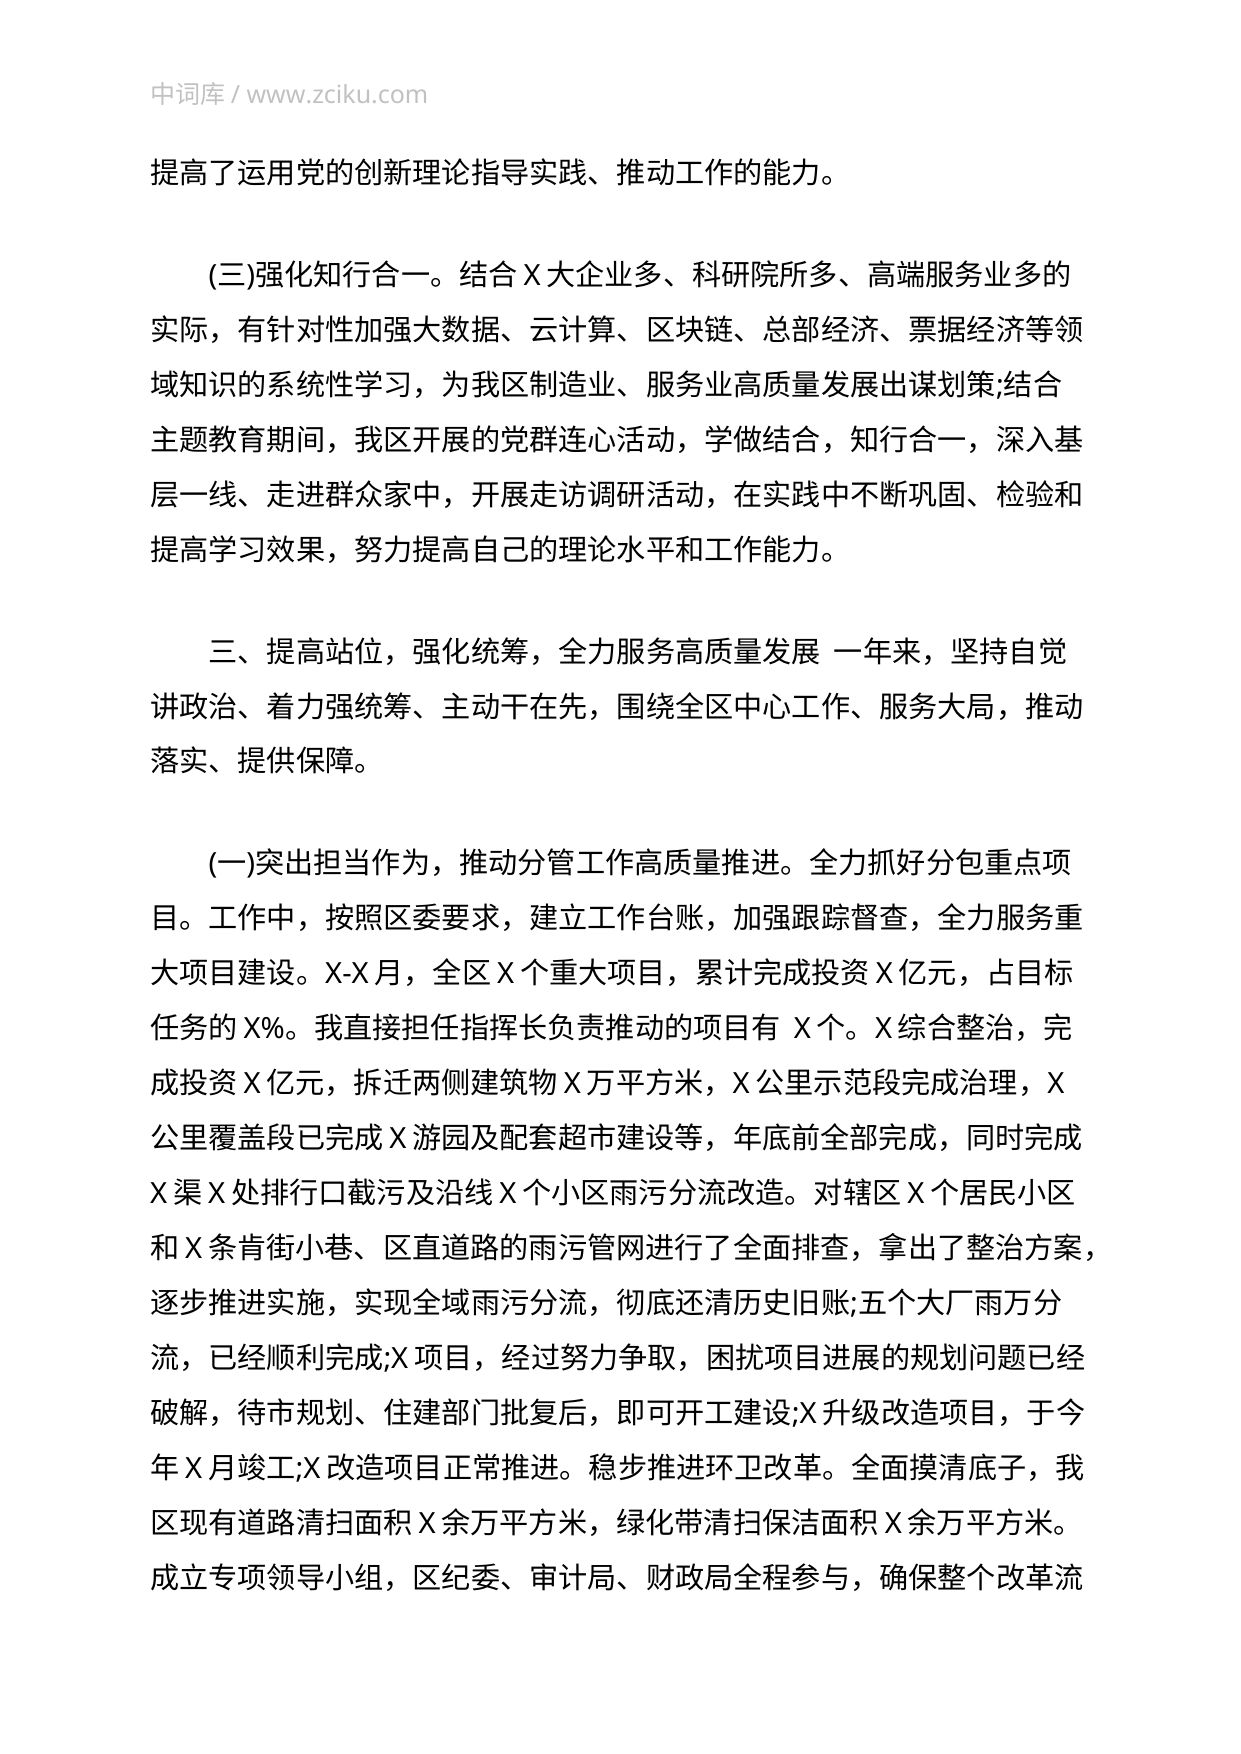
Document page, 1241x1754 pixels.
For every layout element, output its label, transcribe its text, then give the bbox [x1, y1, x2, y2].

text (三)强化知行合一。结合X大企业多、科研院所多、高端服务业多的实际，有针对性加强大数据、云计算、区块链、总部经济、票据经济等领域知识的系统性学习，为我区制造业、服务业高质量发展出谋划策;结合主题教育期间，我区开展的党群连心活动，学做结合，知行合一，深入基层一线、走进群众家中，开展走访调研活动，在实践中不断巩固、检验和提高学习效果，努力提高自己的理论水平和工作能力。 [150, 252, 1090, 569]
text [150, 150, 1090, 192]
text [150, 840, 1090, 1597]
text 三、提高站位，强化统筹，全力服务高质量发展 一年来，坚持自觉讲政治、着力强统筹、主动干在先，围绕全区中心工作、服务大局，推动落实、提供保障。 [150, 628, 1090, 780]
